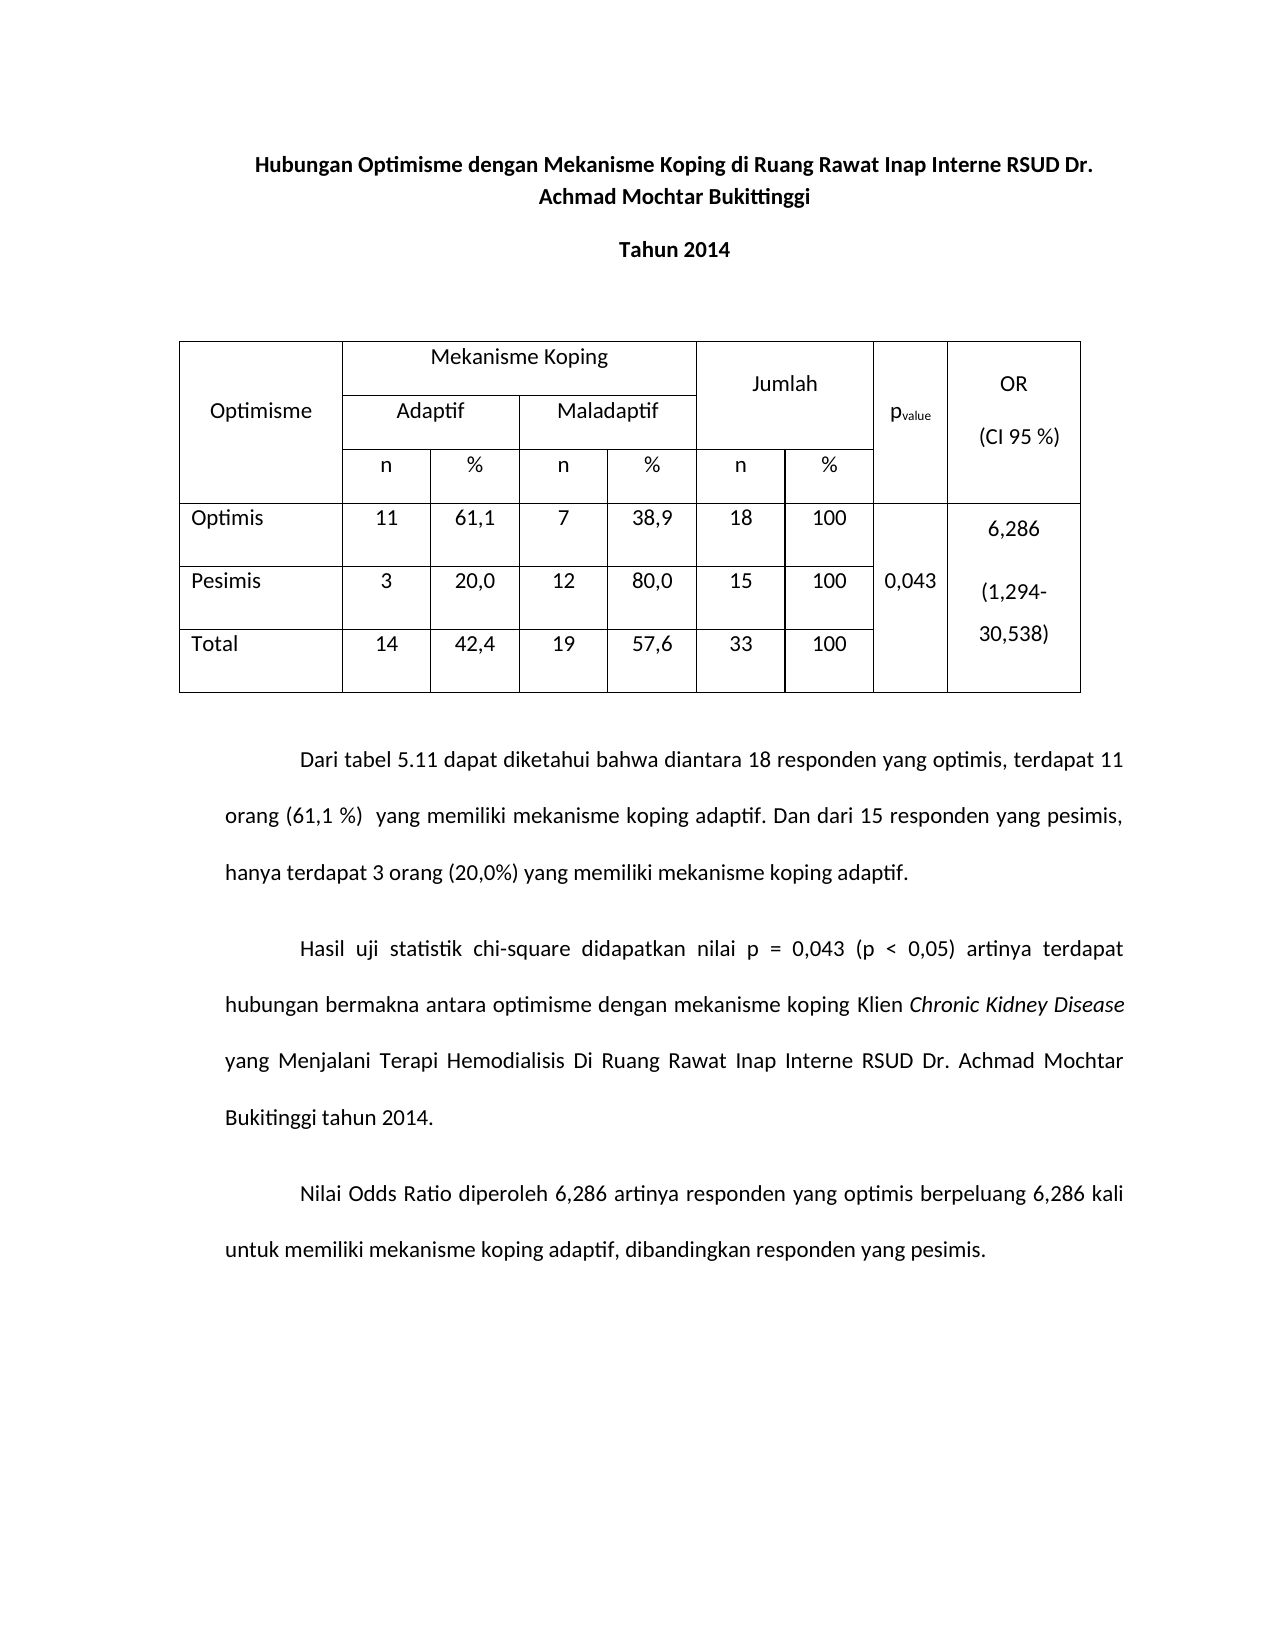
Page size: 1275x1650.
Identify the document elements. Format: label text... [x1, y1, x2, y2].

table_cell n [520, 450, 607, 502]
table_cell 100 [786, 630, 873, 692]
table_cell % [786, 450, 873, 502]
table_cell Total [180, 630, 342, 692]
table_cell Adaptif [343, 396, 519, 449]
table_cell 11 [343, 504, 430, 566]
text Tahun 2014 [224, 235, 1125, 263]
table_cell 18 [697, 504, 784, 566]
table_cell n [343, 450, 430, 502]
table_cell Pesimis [180, 567, 342, 628]
table_cell 7 [520, 504, 607, 566]
table_cell Maladaptif [520, 396, 696, 449]
text Hasil uji statistik chi-square didapatkan nilai p = 0,043 (p < 0,05) artinya terdapat hubungan bermakna antara optimisme dengan mekanisme koping Klien Chronic Kidney Disease yang Menjalani Terapi Hemodialisis Di Ruang Rawat Inap Interne RSUD Dr. Achmad Mochtar Bukitinggi tahun 2014. [225, 934, 1125, 1131]
table_cell 0,043 [874, 504, 947, 692]
table_cell Optimis [180, 504, 342, 566]
table_header Optimisme [180, 342, 342, 502]
table_cell 19 [520, 630, 607, 692]
table_header Jumlah [697, 342, 873, 449]
table_cell 42,4 [431, 630, 519, 692]
table_cell 14 [343, 630, 430, 692]
table_cell 100 [786, 567, 873, 628]
table_cell 100 [786, 504, 873, 566]
table_cell 12 [520, 567, 607, 628]
table_cell 20,0 [431, 567, 519, 628]
table_cell 33 [697, 630, 784, 692]
table_cell % [431, 450, 519, 502]
table_cell 3 [343, 567, 430, 628]
table_cell 6,286 (1,294-30,538) [948, 504, 1080, 692]
table_cell % [608, 450, 696, 502]
table_header Mekanisme Koping [343, 342, 696, 395]
table_header pvalue [874, 342, 947, 502]
table_cell n [697, 450, 784, 502]
text Dari tabel 5.11 dapat diketahui bahwa diantara 18 responden yang optimis, terdapat 11 orang (61,1 %) yang memiliki mekanisme koping adaptif. Dan dari 15 responden yang pesimis, hanya terdapat 3 orang (20,0%) yang memiliki mekanisme koping adaptif. [225, 746, 1125, 886]
table_header OR (CI 95 %) [948, 342, 1080, 502]
table_cell 15 [697, 567, 784, 628]
table_cell 57,6 [608, 630, 696, 692]
table_cell 38,9 [608, 504, 696, 566]
table_cell 61,1 [431, 504, 519, 566]
text Hubungan Optimisme dengan Mekanisme Koping di Ruang Rawat Inap Interne RSUD Dr. Achmad Mochtar Bukittinggi [224, 150, 1125, 210]
table_cell 80,0 [608, 567, 696, 628]
text Nilai Odds Ratio diperoleh 6,286 artinya responden yang optimis berpeluang 6,286 kali untuk memiliki mekanisme koping adaptif, dibandingkan responden yang pesimis. [225, 1179, 1125, 1264]
